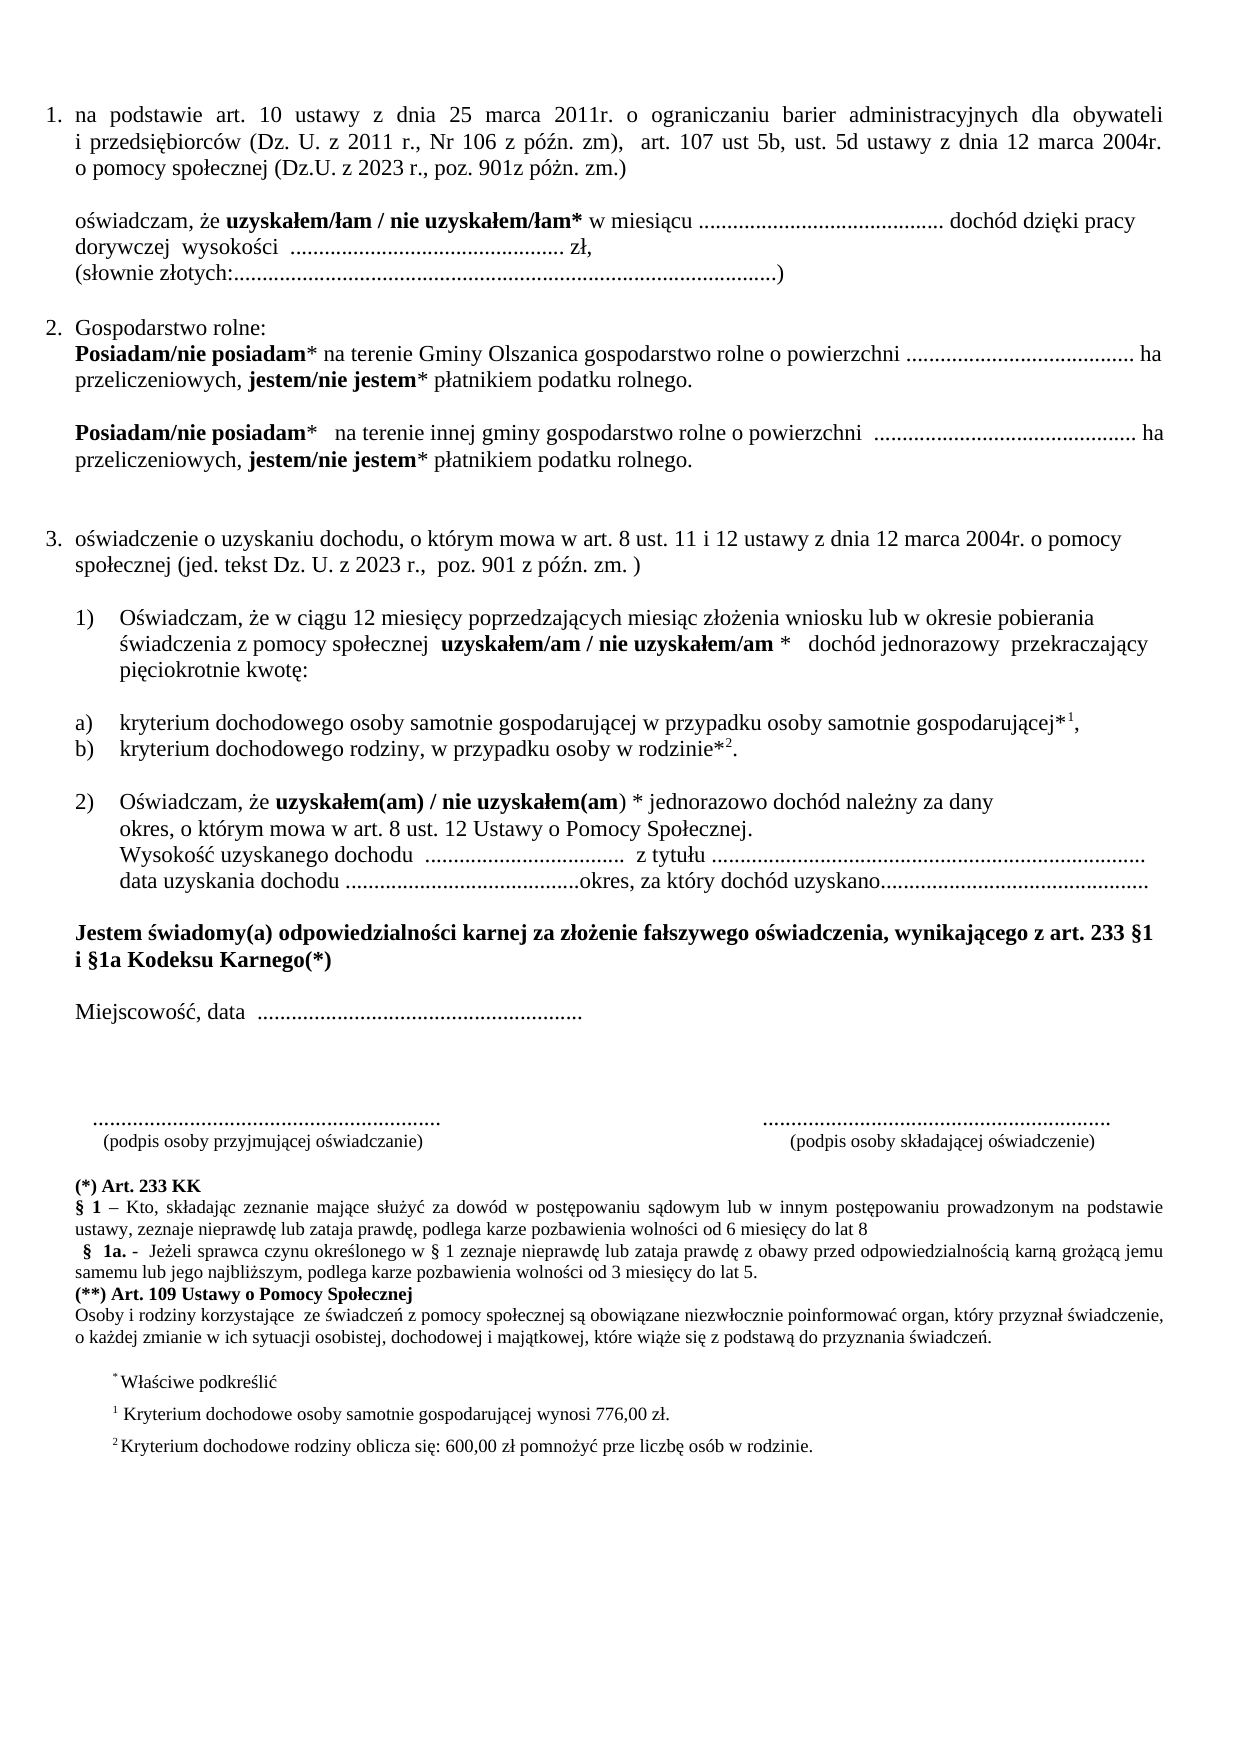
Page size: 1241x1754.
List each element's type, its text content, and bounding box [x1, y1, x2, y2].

list kryterium dochodowego rodziny, w przypadku osoby w rodzinie*2. [75, 736, 1165, 762]
list * Właściwe podkreślić [112, 1371, 1165, 1392]
text okres, o którym mowa w art. 8 ust. 12 Ustawy o Pomocy Społecznej. [75, 814, 1165, 841]
list 1 Kryterium dochodowe osoby samotnie gospodarującej wynosi 776,00 zł. [112, 1403, 1165, 1424]
text Miejscowość, data ......................................................... [75, 998, 1224, 1025]
text Posiadam/nie posiadam* na terenie Gminy Olszanica gospodarstwo rolne o powierzchni ........................................ ha przeliczeniowych, jestem/nie jestem* płatnikiem podatku rolnego. [75, 340, 1165, 393]
text Jestem świadomy(a) odpowiedzialności karnej za złożenie fałszywego oświadczenia, wynikającego z art. 233 §1 i §1a Kodeksu Karnego(*) [75, 919, 1165, 972]
text Osoby i rodziny korzystające ze świadczeń z pomocy społecznej są obowiązane niezwłocznie poinformować organ, który przyznał świadczenie, o każdej zmianie w ich sytuacji osobistej, dochodowej i majątkowej, które wiąże się z podstawą do przyznania świadczeń. [75, 1304, 1165, 1347]
text (**) Art. 109 Ustawy o Pomocy Społecznej [75, 1283, 1224, 1304]
list 2 Kryterium dochodowe rodziny oblicza się: 600,00 zł pomnożyć prze liczbę osób w rodzinie. [112, 1435, 1165, 1457]
text data uzyskania dochodu .........................................okres, za który dochód uzyskano............................................... [75, 867, 1165, 894]
text Posiadam/nie posiadam* na terenie innej gminy gospodarstwo rolne o powierzchni .............................................. ha przeliczeniowych, jestem/nie jestem* płatnikiem podatku rolnego. [75, 419, 1165, 472]
text (podpis osoby przyjmującej oświadczanie) (podpis osoby składającej oświadczenie) [75, 1130, 1165, 1152]
list Oświadczam, że uzyskałem(am) / nie uzyskałem(am) * jednorazowo dochód należny za dany [75, 788, 1165, 814]
text § 1a. - Jeżeli sprawca czynu określonego w § 1 zeznaje nieprawdę lub zataja prawdę z obawy przed odpowiedzialnością karną grożącą jemu samemu lub jego najbliższym, podlega karze pozbawienia wolności od 3 miesięcy do lat 5. [16, 1239, 1165, 1283]
list na podstawie art. 10 ustawy z dnia 25 marca 2011r. o ograniczaniu barier administracyjnych dla obywateli i przedsiębiorców (Dz. U. z 2011 r., Nr 106 z późn. zm), art. 107 ust 5b, ust. 5d ustawy z dnia 12 marca 2004r. o pomocy społecznej (Dz.U. z 2023 r., poz. 901z póżn. zm.) [45, 101, 1165, 180]
list kryterium dochodowego osoby samotnie gospodarującej w przypadku osoby samotnie gospodarującej*1, [75, 709, 1165, 736]
text (słownie złotych:...............................................................................................) [75, 259, 1165, 286]
text Wysokość uzyskanego dochodu ................................... z tytułu ............................................................................ [75, 841, 1165, 867]
list Oświadczam, że w ciągu 12 miesięcy poprzedzających miesiąc złożenia wniosku lub w okresie pobierania świadczenia z pomocy społecznej uzyskałem/am / nie uzyskałem/am * dochód jednorazowy przekraczający pięciokrotnie kwotę: [75, 604, 1165, 683]
text (*) Art. 233 KK [75, 1175, 1165, 1196]
text § 1 – Kto, składając zeznanie mające służyć za dowód w postępowaniu sądowym lub w innym postępowaniu prowadzonym na podstawie ustawy, zeznaje nieprawdę lub zataja prawdę, podlega karze pozbawienia wolności od 6 miesięcy do lat 8 [75, 1196, 1165, 1239]
text ............................................................. ............................................................. [75, 1104, 1224, 1130]
text oświadczam, że uzyskałem/łam / nie uzyskałem/łam* w miesiącu ........................................... dochód dzięki pracy dorywczej wysokości ................................................ zł, [75, 207, 1165, 259]
list oświadczenie o uzyskaniu dochodu, o którym mowa w art. 8 ust. 11 i 12 ustawy z dnia 12 marca 2004r. o pomocy społecznej (jed. tekst Dz. U. z 2023 r., poz. 901 z późn. zm. ) [45, 525, 1165, 577]
list Gospodarstwo rolne: [45, 314, 1165, 340]
